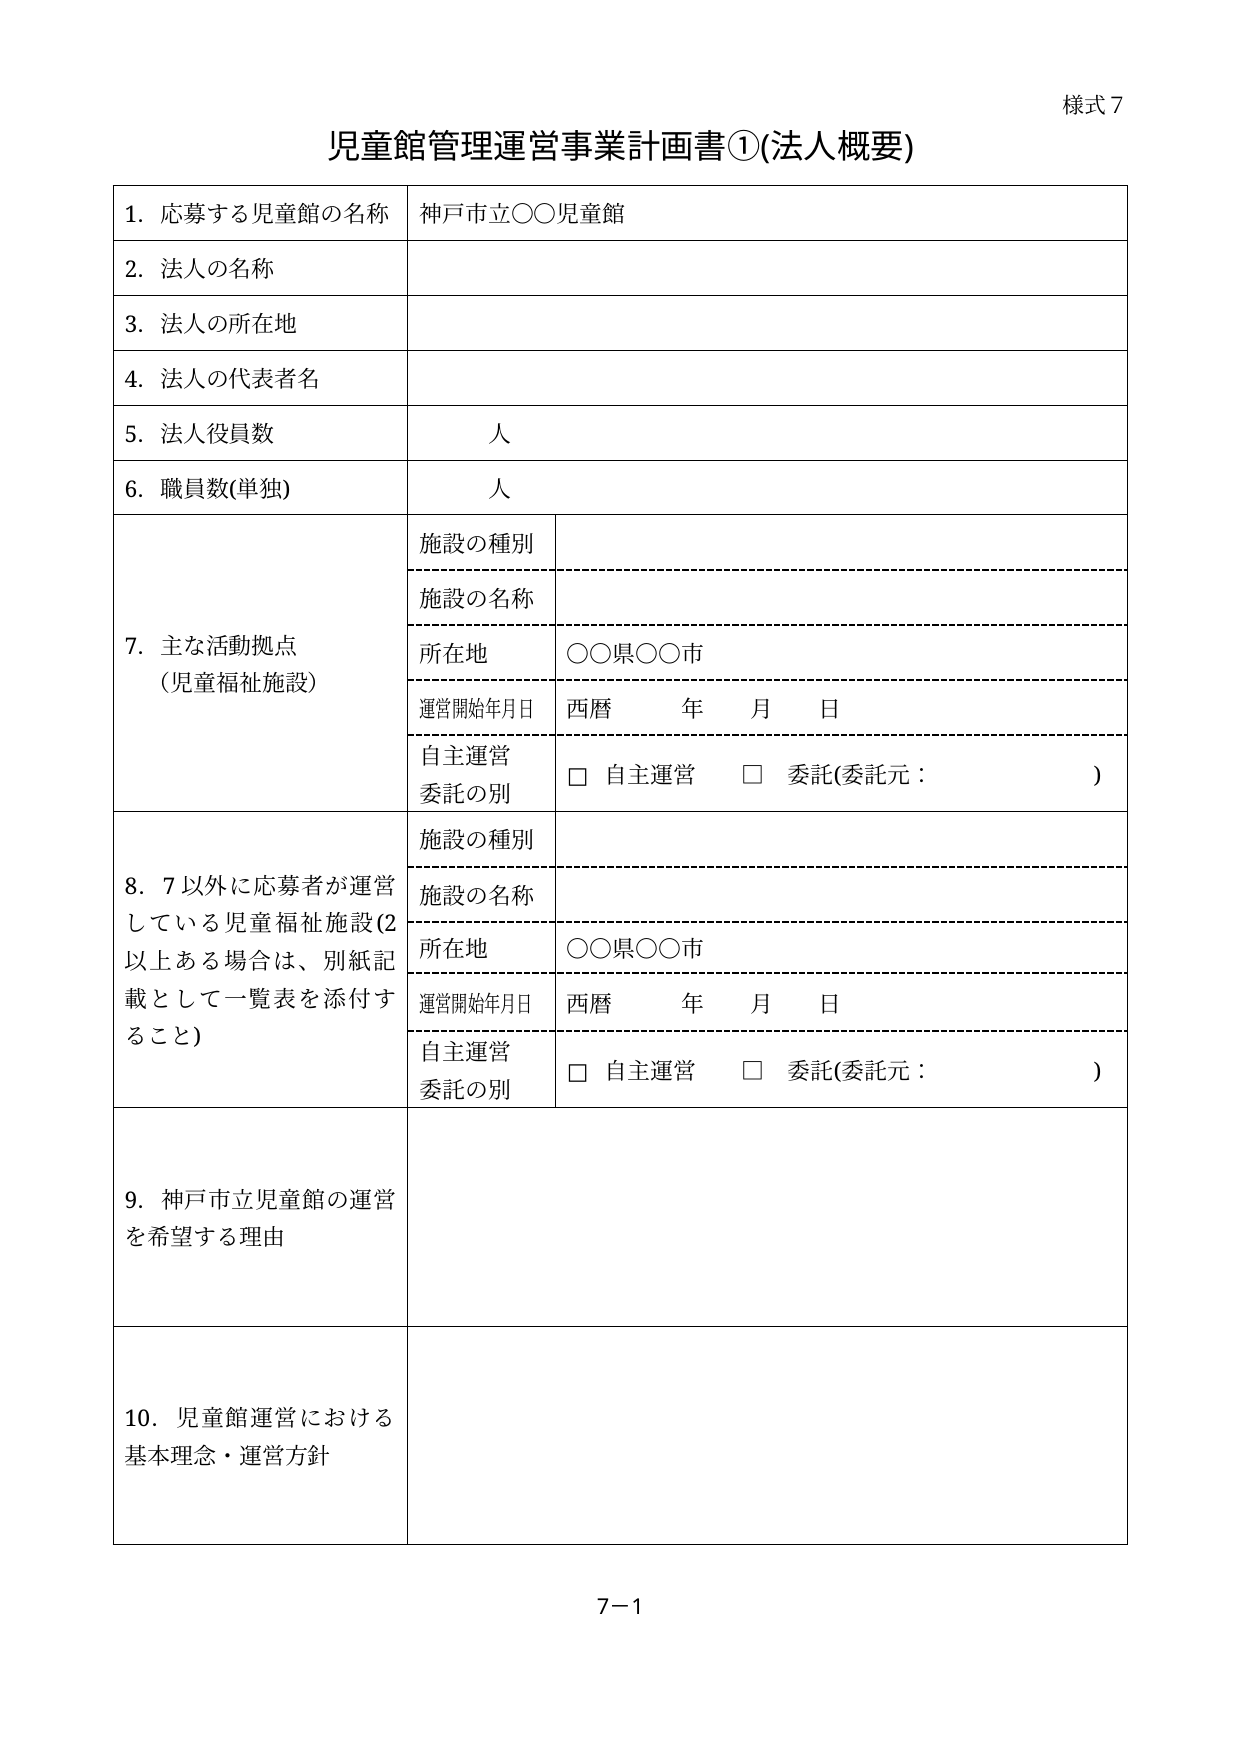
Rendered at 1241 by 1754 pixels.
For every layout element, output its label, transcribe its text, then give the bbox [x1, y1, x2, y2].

table_cell [556, 866, 1127, 921]
table_cell 自主運営 □ 委託(委託元： ) [556, 1030, 1127, 1107]
table_cell [556, 812, 1127, 866]
table_cell [408, 296, 1127, 350]
table_cell [556, 515, 1127, 569]
table_cell 施設の種別 [408, 812, 555, 866]
table_cell 〇〇県〇〇市 [556, 624, 1127, 679]
table_cell 9．神戸市立児童館の運営を希望する理由 [114, 1108, 407, 1326]
table_cell 自主運営 委託の別 [408, 1030, 555, 1107]
table_cell 7．主な活動拠点 （児童福祉施設） [114, 515, 407, 811]
table_cell [408, 351, 1127, 404]
table_cell 自主運営 委託の別 [408, 734, 555, 811]
table_cell [408, 241, 1127, 295]
table_cell 西暦 年 月 日 [556, 972, 1127, 1030]
table_cell 運営開始年月日 [408, 679, 555, 734]
table_cell 人 [408, 461, 1127, 514]
table_cell [408, 1327, 1127, 1544]
table_cell 所在地 [408, 921, 555, 972]
table_cell 施設の名称 [408, 569, 555, 624]
table_header 1．応募する児童館の名称 [114, 186, 407, 240]
table_cell 自主運営 □ 委託(委託元： ) [556, 734, 1127, 811]
table_cell [556, 569, 1127, 624]
table_cell 8．7以外に応募者が運営している児童福祉施設(2以上ある場合は、別紙記載として一覧表を添付すること) [114, 812, 407, 1107]
table_cell 施設の名称 [408, 866, 555, 921]
table_header 神戸市立〇〇児童館 [408, 186, 1127, 240]
table_cell 運営開始年月日 [408, 972, 555, 1030]
table_cell 2．法人の名称 [114, 241, 407, 295]
table_cell 人 [408, 406, 1127, 459]
table_cell 〇〇県〇〇市 [556, 921, 1127, 972]
table_cell 10．児童館運営における 基本理念・運営方針 [114, 1327, 407, 1544]
table_cell 4．法人の代表者名 [114, 351, 407, 404]
table_cell 3．法人の所在地 [114, 296, 407, 350]
table_cell 西暦 年 月 日 [556, 679, 1127, 734]
table_cell 5．法人役員数 [114, 406, 407, 459]
table_cell [408, 1108, 1127, 1326]
table_cell 施設の種別 [408, 515, 555, 569]
table_cell 6．職員数(単独) [114, 461, 407, 514]
table_cell 所在地 [408, 624, 555, 679]
